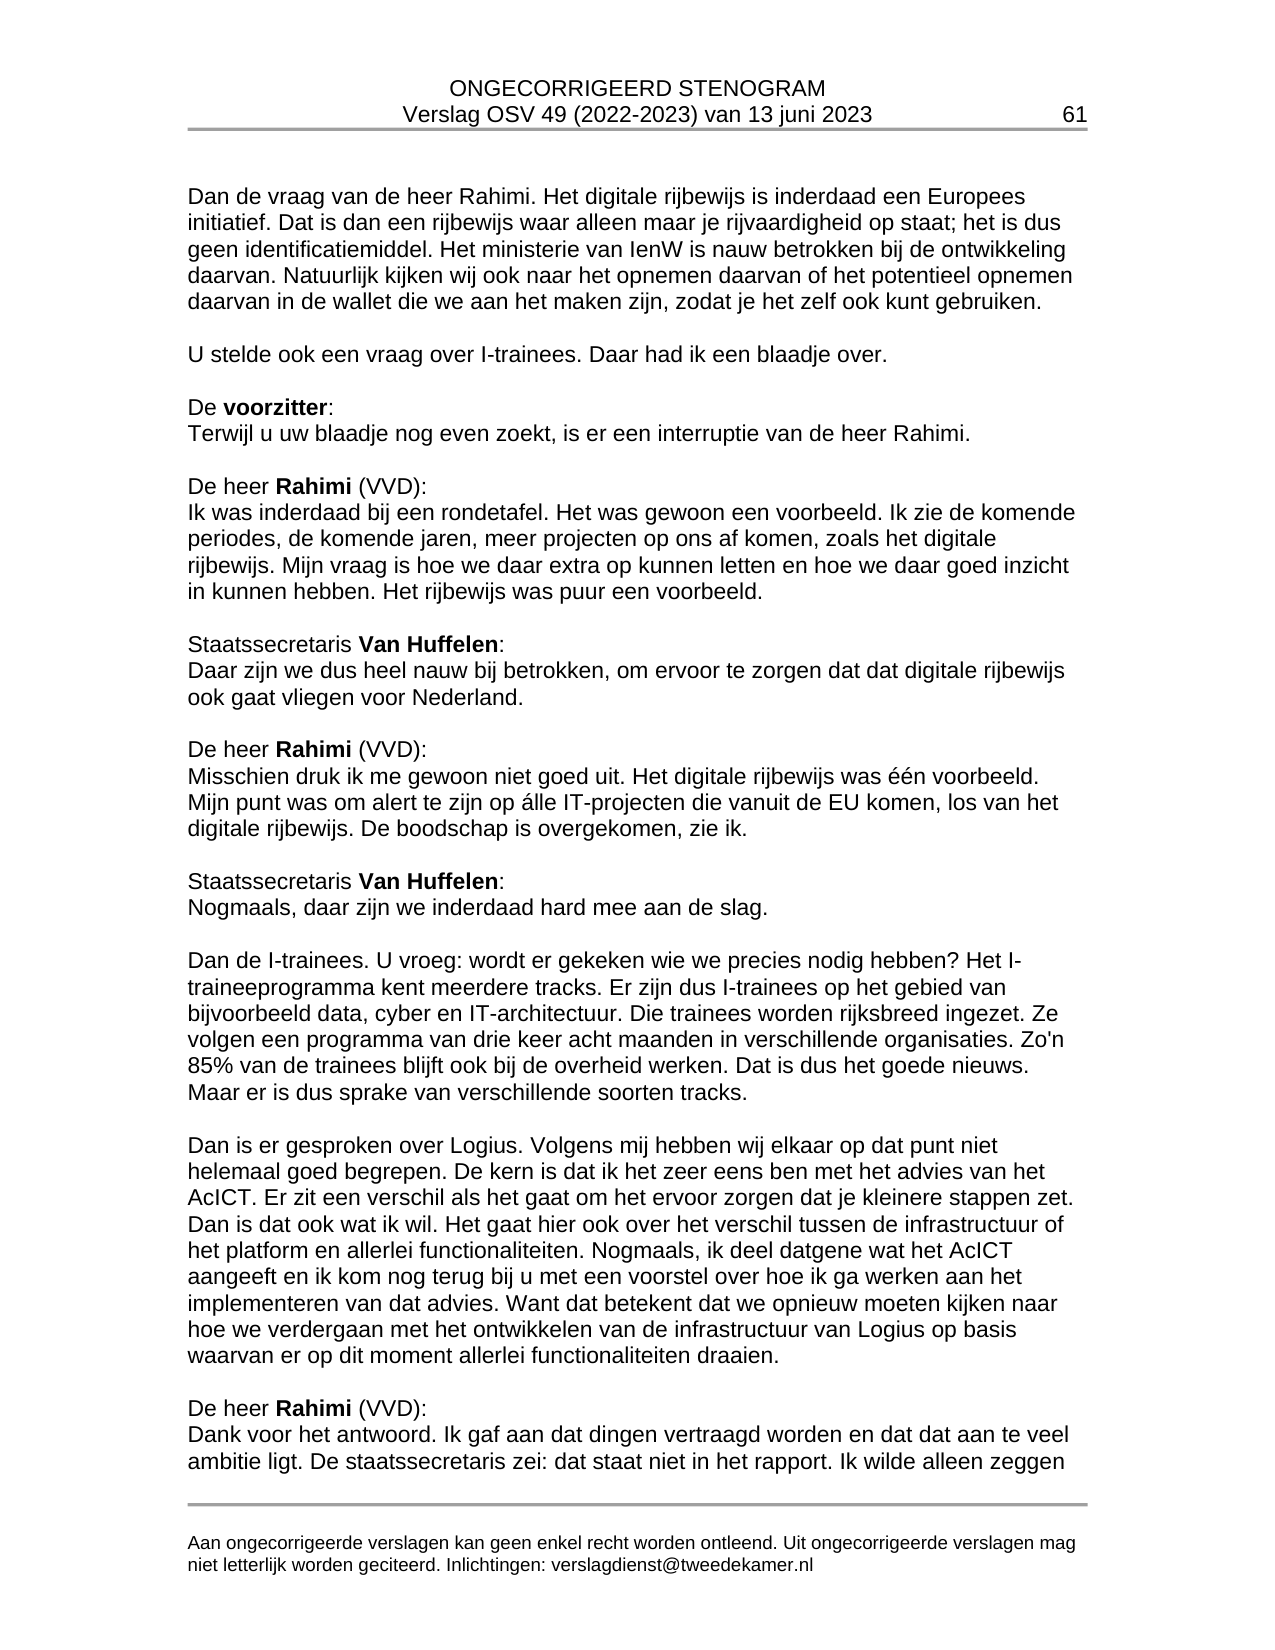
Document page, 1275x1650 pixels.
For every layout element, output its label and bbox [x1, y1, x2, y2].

text [187, 156, 1087, 1474]
